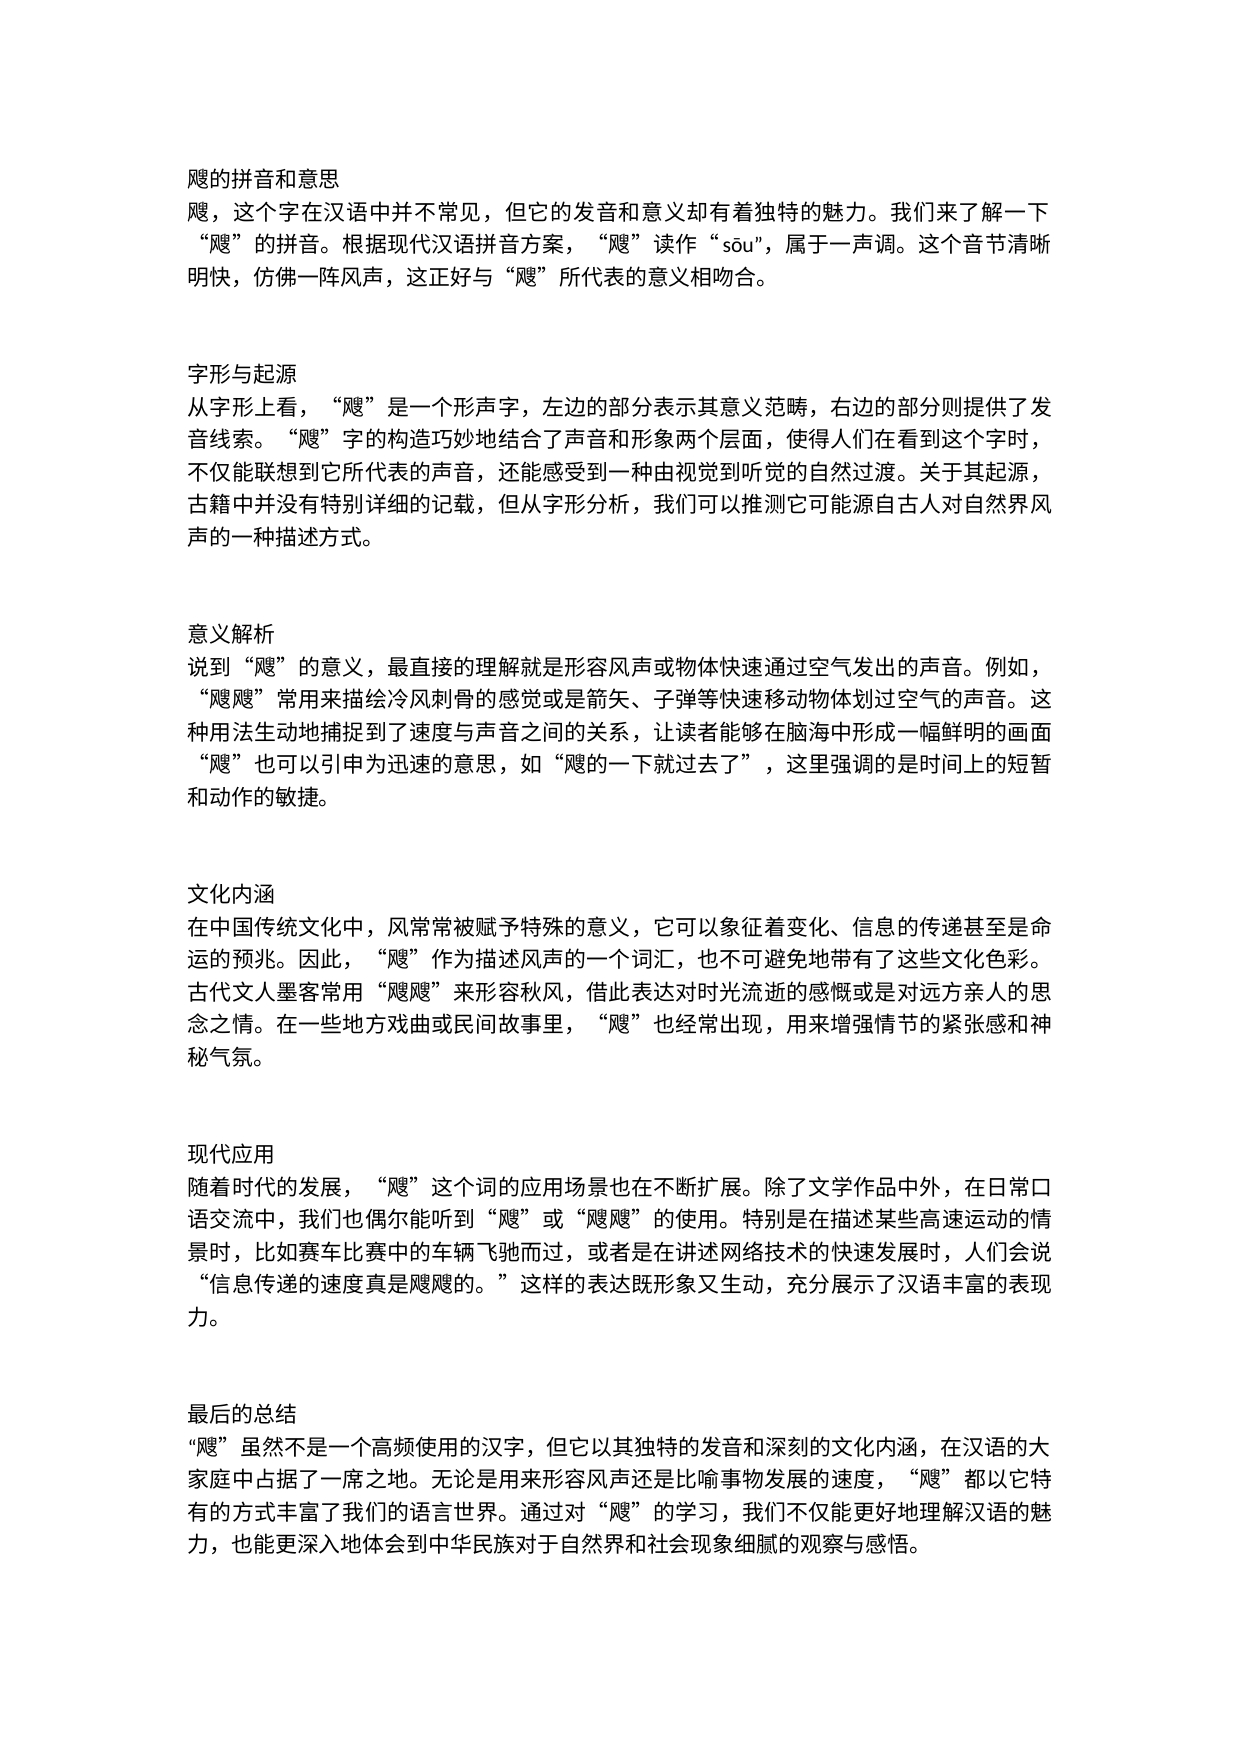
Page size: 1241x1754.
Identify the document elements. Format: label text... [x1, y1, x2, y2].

text 从字形上看，“飕”是一个形声字，左边的部分表示其意义范畴，右边的部分则提供了发音线索。“飕”字的构造巧妙地结合了声音和形象两个层面，使得人们在看到这个字时，不仅能联想到它所代表的声音，还能感受到一种由视觉到听觉的自然过渡。关于其起源，古籍中并没有特别详细的记载，但从字形分析，我们可以推测它可能源自古人对自然界风声的一种描述方式。 [187, 389, 1053, 552]
text 在中国传统文化中，风常常被赋予特殊的意义，它可以象征着变化、信息的传递甚至是命运的预兆。因此，“飕”作为描述风声的一个词汇，也不可避免地带有了这些文化色彩。古代文人墨客常用“飕飕”来形容秋风，借此表达对时光流逝的感慨或是对远方亲人的思念之情。在一些地方戏曲或民间故事里，“飕”也经常出现，用来增强情节的紧张感和神秘气氛。 [187, 909, 1053, 1072]
text 字形与起源 [187, 357, 1053, 389]
text 随着时代的发展，“飕”这个词的应用场景也在不断扩展。除了文学作品中外，在日常口语交流中，我们也偶尔能听到“飕”或“飕飕”的使用。特别是在描述某些高速运动的情景时，比如赛车比赛中的车辆飞驰而过，或者是在讲述网络技术的快速发展时，人们会说：“信息传递的速度真是飕飕的。”这样的表达既形象又生动，充分展示了汉语丰富的表现力。 [187, 1169, 1053, 1332]
text 现代应用 [187, 1137, 1053, 1169]
text 飕，这个字在汉语中并不常见，但它的发音和意义却有着独特的魅力。我们来了解一下“飕”的拼音。根据现代汉语拼音方案，“飕”读作“sōu”，属于一声调。这个音节清晰明快，仿佛一阵风声，这正好与“飕”所代表的意义相吻合。 [187, 194, 1053, 292]
text 飕的拼音和意思 [187, 162, 1053, 194]
text 最后的总结 [187, 1397, 1053, 1429]
text “飕”虽然不是一个高频使用的汉字，但它以其独特的发音和深刻的文化内涵，在汉语的大家庭中占据了一席之地。无论是用来形容风声还是比喻事物发展的速度，“飕”都以它特有的方式丰富了我们的语言世界。通过对“飕”的学习，我们不仅能更好地理解汉语的魅力，也能更深入地体会到中华民族对于自然界和社会现象细腻的观察与感悟。 [187, 1429, 1053, 1559]
text 说到“飕”的意义，最直接的理解就是形容风声或物体快速通过空气发出的声音。例如，“飕飕”常用来描绘冷风刺骨的感觉或是箭矢、子弹等快速移动物体划过空气的声音。这种用法生动地捕捉到了速度与声音之间的关系，让读者能够在脑海中形成一幅鲜明的画面。“飕”也可以引申为迅速的意思，如“飕的一下就过去了”，这里强调的是时间上的短暂和动作的敏捷。 [187, 649, 1053, 812]
text 文化内涵 [187, 877, 1053, 909]
text 意义解析 [187, 617, 1053, 649]
